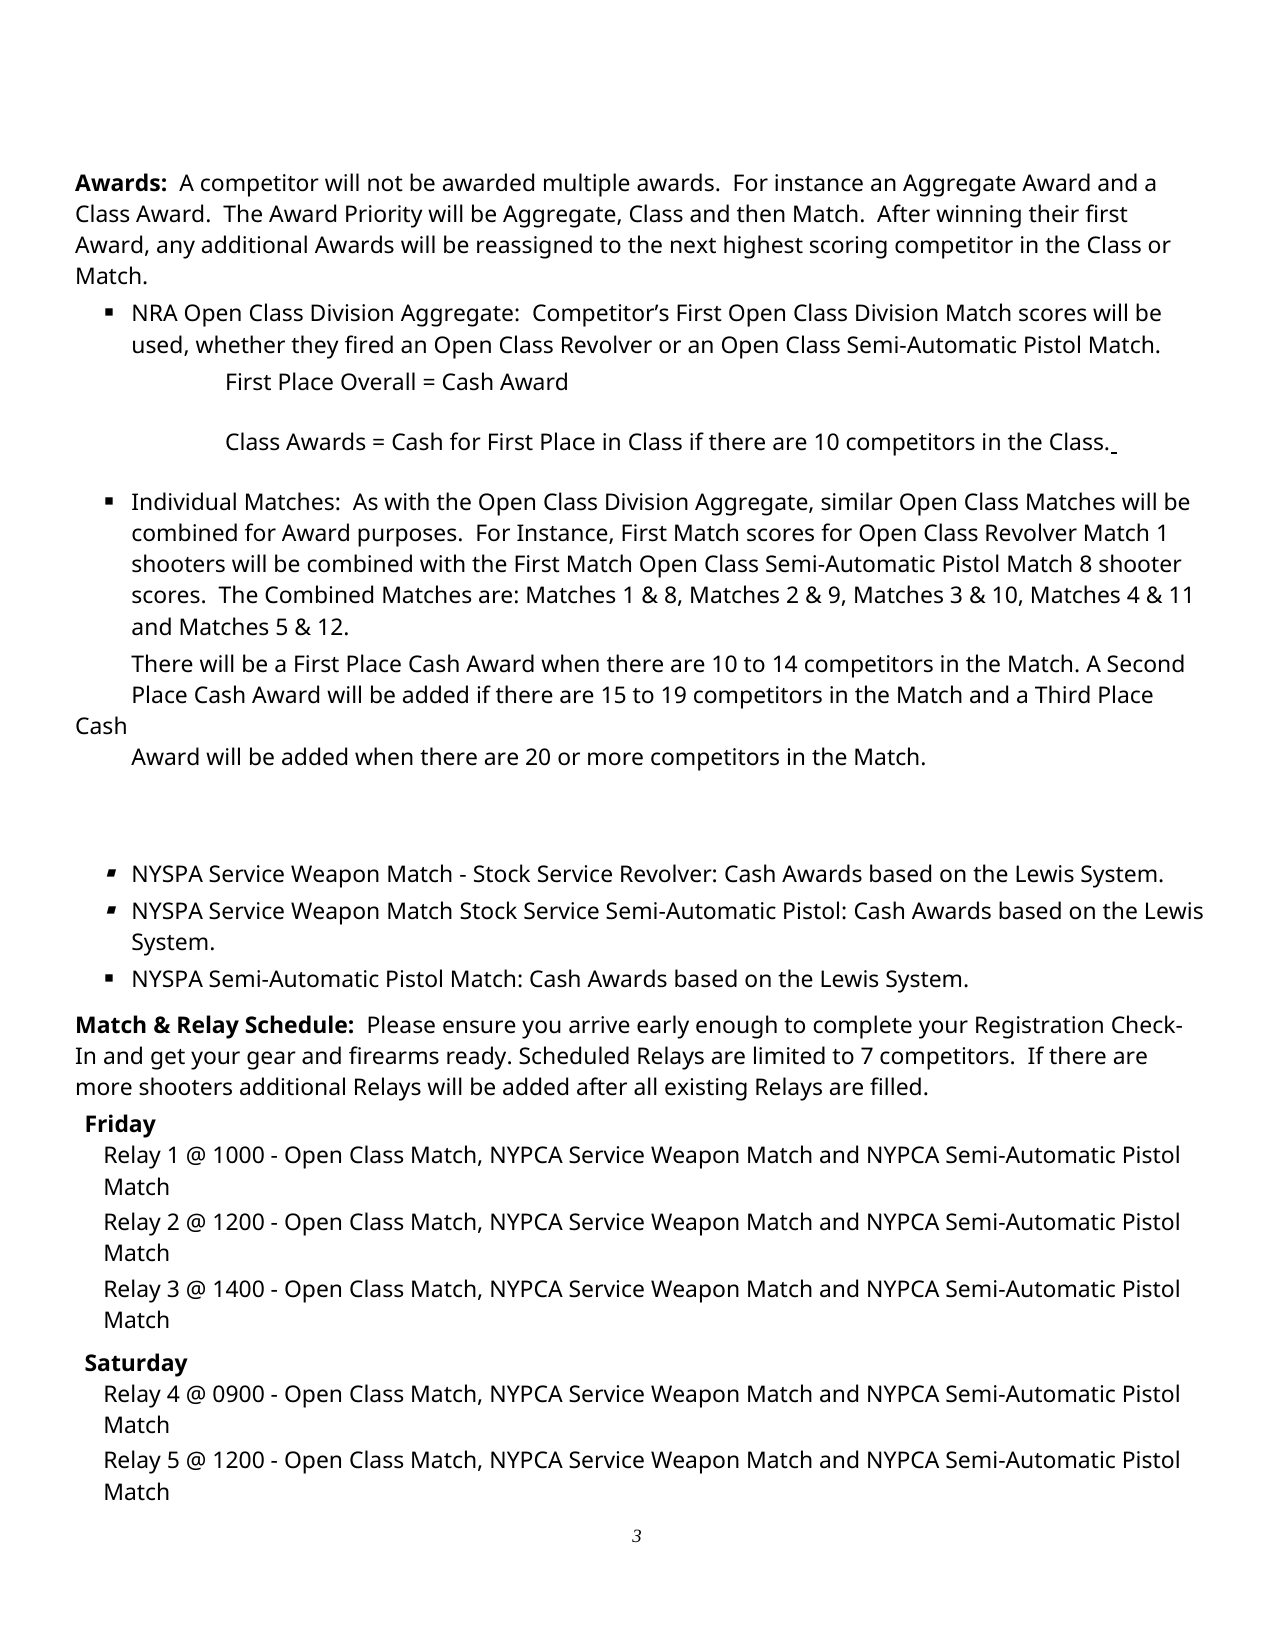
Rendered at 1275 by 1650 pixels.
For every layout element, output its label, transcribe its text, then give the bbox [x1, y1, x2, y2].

text Awards: A competitor will not be awarded multiple awards. For instance an Aggregate Award and a Class Award. The Award Priority will be Aggregate, Class and then Match. After winning their first Award, any additional Awards will be reassigned to the next highest scoring competitor in the Class or Match. [75, 167, 1200, 292]
list NYSPA Service Weapon Match Stock Service Semi-Automatic Pistol: Cash Awards based on the Lewis System. [103, 895, 1213, 957]
text Relay 3 @ 1400 - Open Class Match, NYPCA Service Weapon Match and NYPCA Semi-Automatic Pistol Match [103, 1273, 1224, 1335]
text Saturday [84, 1346, 1224, 1378]
text Class Awards = Cash for First Place in Class if there are 10 competitors in the Class. [150, 426, 1200, 457]
text Match & Relay Schedule: Please ensure you arrive early enough to complete your Registration Check-In and get your gear and firearms ready. Scheduled Relays are limited to 7 competitors. If there are more shooters additional Relays will be added after all existing Relays are filled. [75, 1008, 1200, 1102]
list NRA Open Class Division Aggregate: Competitor’s First Open Class Division Match scores will be used, whether they fired an Open Class Revolver or an Open Class Semi-Automatic Pistol Match. [103, 297, 1200, 360]
list NYSPA Semi-Automatic Pistol Match: Cash Awards based on the Lewis System. [103, 963, 1200, 994]
text Award will be added when there are 20 or more competitors in the Match. [75, 741, 1200, 772]
text Relay 2 @ 1200 - Open Class Match, NYPCA Service Weapon Match and NYPCA Semi-Automatic Pistol Match [103, 1206, 1224, 1268]
list Individual Matches: As with the Open Class Division Aggregate, similar Open Class Matches will be combined for Award purposes. For Instance, First Match scores for Open Class Revolver Match 1 shooters will be combined with the First Match Open Class Semi-Automatic Pistol Match 8 shooter scores. The Combined Matches are: Matches 1 & 8, Matches 2 & 9, Matches 3 & 10, Matches 4 & 11 and Matches 5 & 12. [103, 486, 1200, 642]
text Relay 4 @ 0900 - Open Class Match, NYPCA Service Weapon Match and NYPCA Semi-Automatic Pistol Match [103, 1378, 1224, 1440]
text First Place Overall = Cash Award [216, 366, 1200, 397]
text Friday [84, 1108, 1224, 1139]
text Relay 5 @ 1200 - Open Class Match, NYPCA Service Weapon Match and NYPCA Semi-Automatic Pistol Match [103, 1444, 1224, 1507]
list NYSPA Service Weapon Match - Stock Service Revolver: Cash Awards based on the Lewis System. [103, 858, 1213, 889]
text Place Cash Award will be added if there are 15 to 19 competitors in the Match and a Third Place Cash [75, 679, 1200, 741]
text Relay 1 @ 1000 - Open Class Match, NYPCA Service Weapon Match and NYPCA Semi-Automatic Pistol Match [103, 1139, 1224, 1202]
text There will be a First Place Cash Award when there are 10 to 14 competitors in the Match. A Second [75, 647, 1200, 679]
